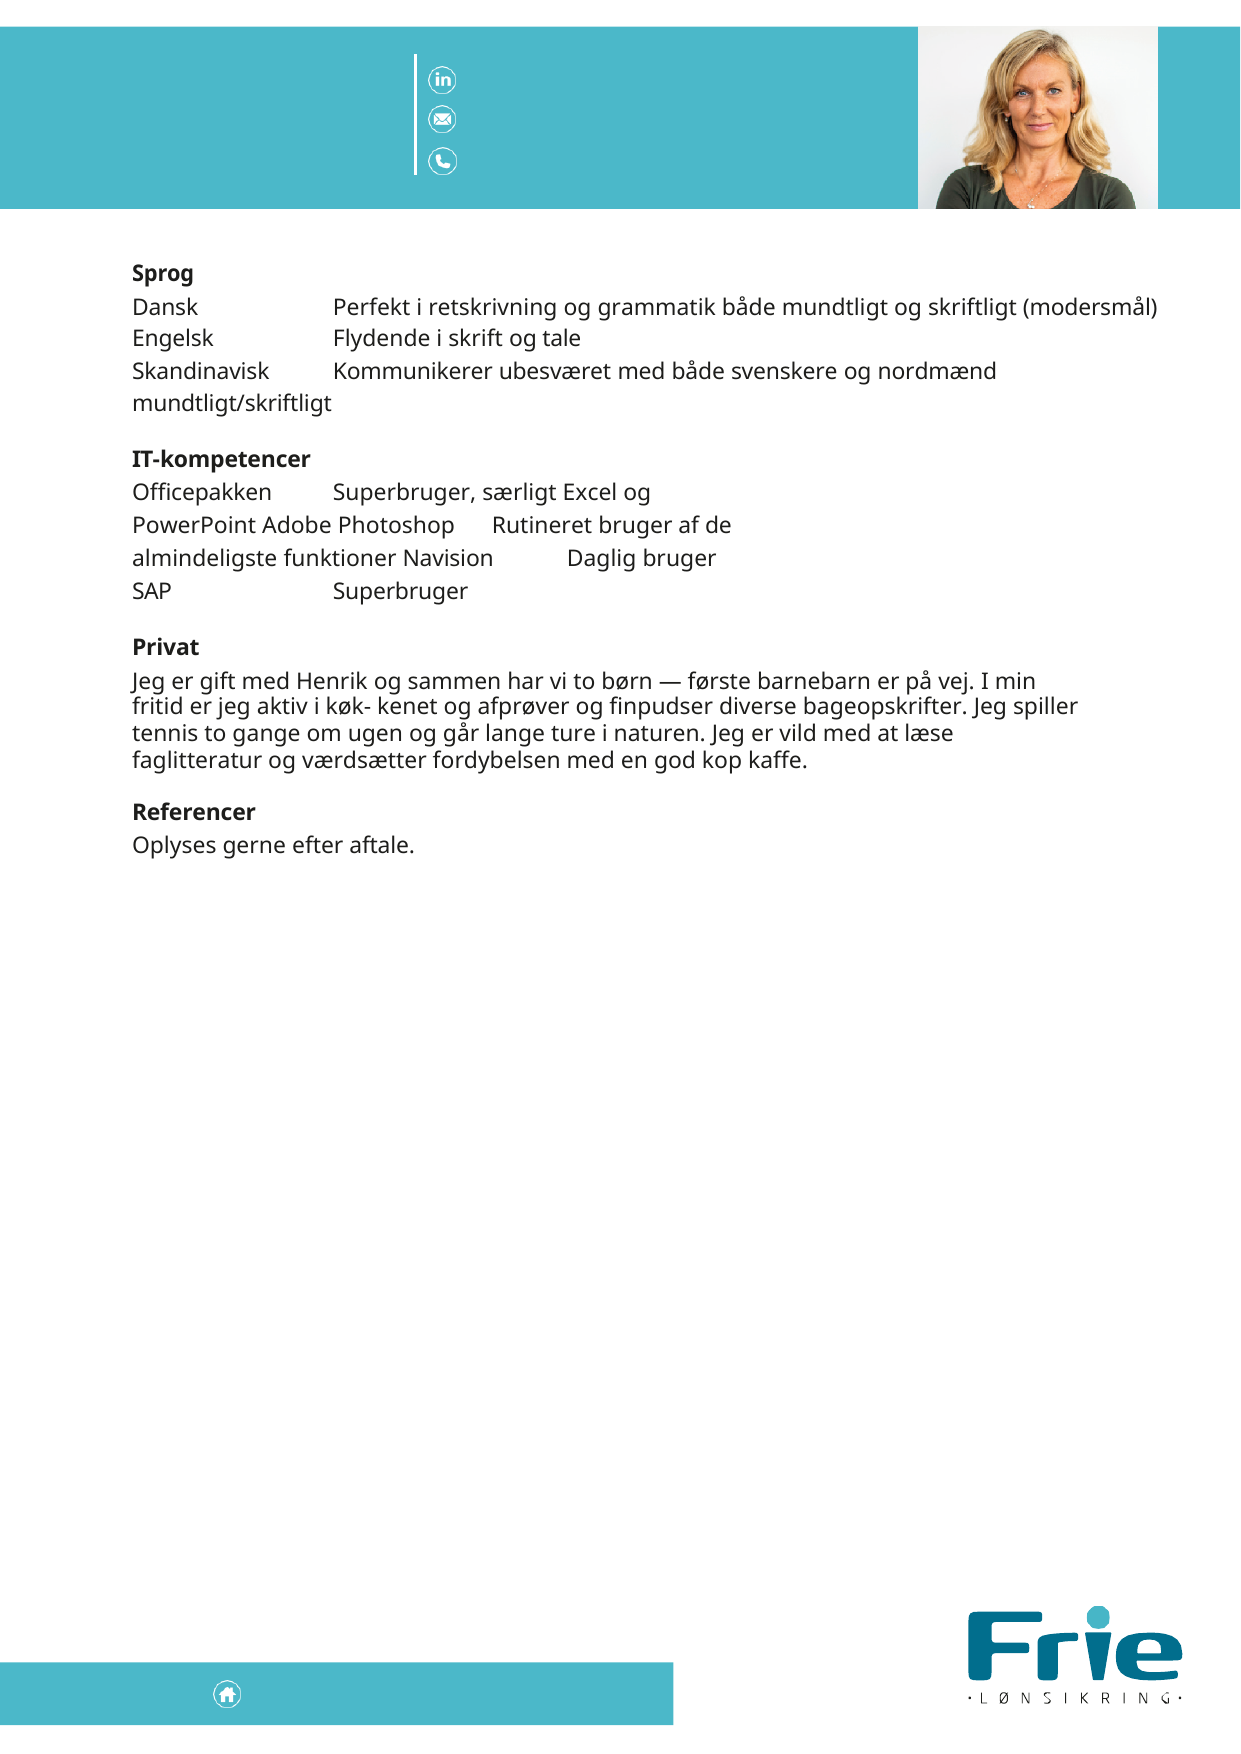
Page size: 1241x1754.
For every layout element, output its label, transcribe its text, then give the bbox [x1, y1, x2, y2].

picture [213, 1680, 241, 1708]
text SAP Superbruger [132, 575, 1178, 606]
picture [428, 105, 456, 133]
picture [428, 66, 456, 94]
picture [1086, 1606, 1110, 1629]
text Engelsk Flydende i skrift og tale [132, 322, 1178, 353]
text Privat [132, 631, 1178, 662]
text Jeg er gift med Henrik og sammen har vi to børn — første barnebarn er på vej. I min fritid er jeg aktiv i køk- kenet og afprøver og finpudser diverse bageopskrifter. Jeg spiller tennis to gange om ugen og går lange ture i naturen. Jeg er vild med at læse faglitteratur og værdsætter fordybelsen med en god kop kaffe. [132, 668, 1089, 775]
text Referencer [132, 795, 1178, 827]
picture [428, 147, 457, 175]
picture [918, 25, 1160, 209]
text Skandinavisk Kommunikerer ubesværet med både svenskere og nordmænd mundtligt/skriftligt [132, 355, 1178, 418]
text Oplyses gerne efter aftale. [132, 828, 1178, 860]
text Dansk Perfekt i retskrivning og grammatik både mundtligt og skriftligt (modersmål) [132, 295, 1178, 320]
text Sprog [53, 227, 1178, 295]
text IT-kompetencer [132, 443, 1178, 474]
text Officepakken Superbruger, særligt Excel og PowerPoint Adobe Photoshop Rutineret bruger af de almindeligste funktioner Navision Daglig bruger [132, 476, 769, 573]
